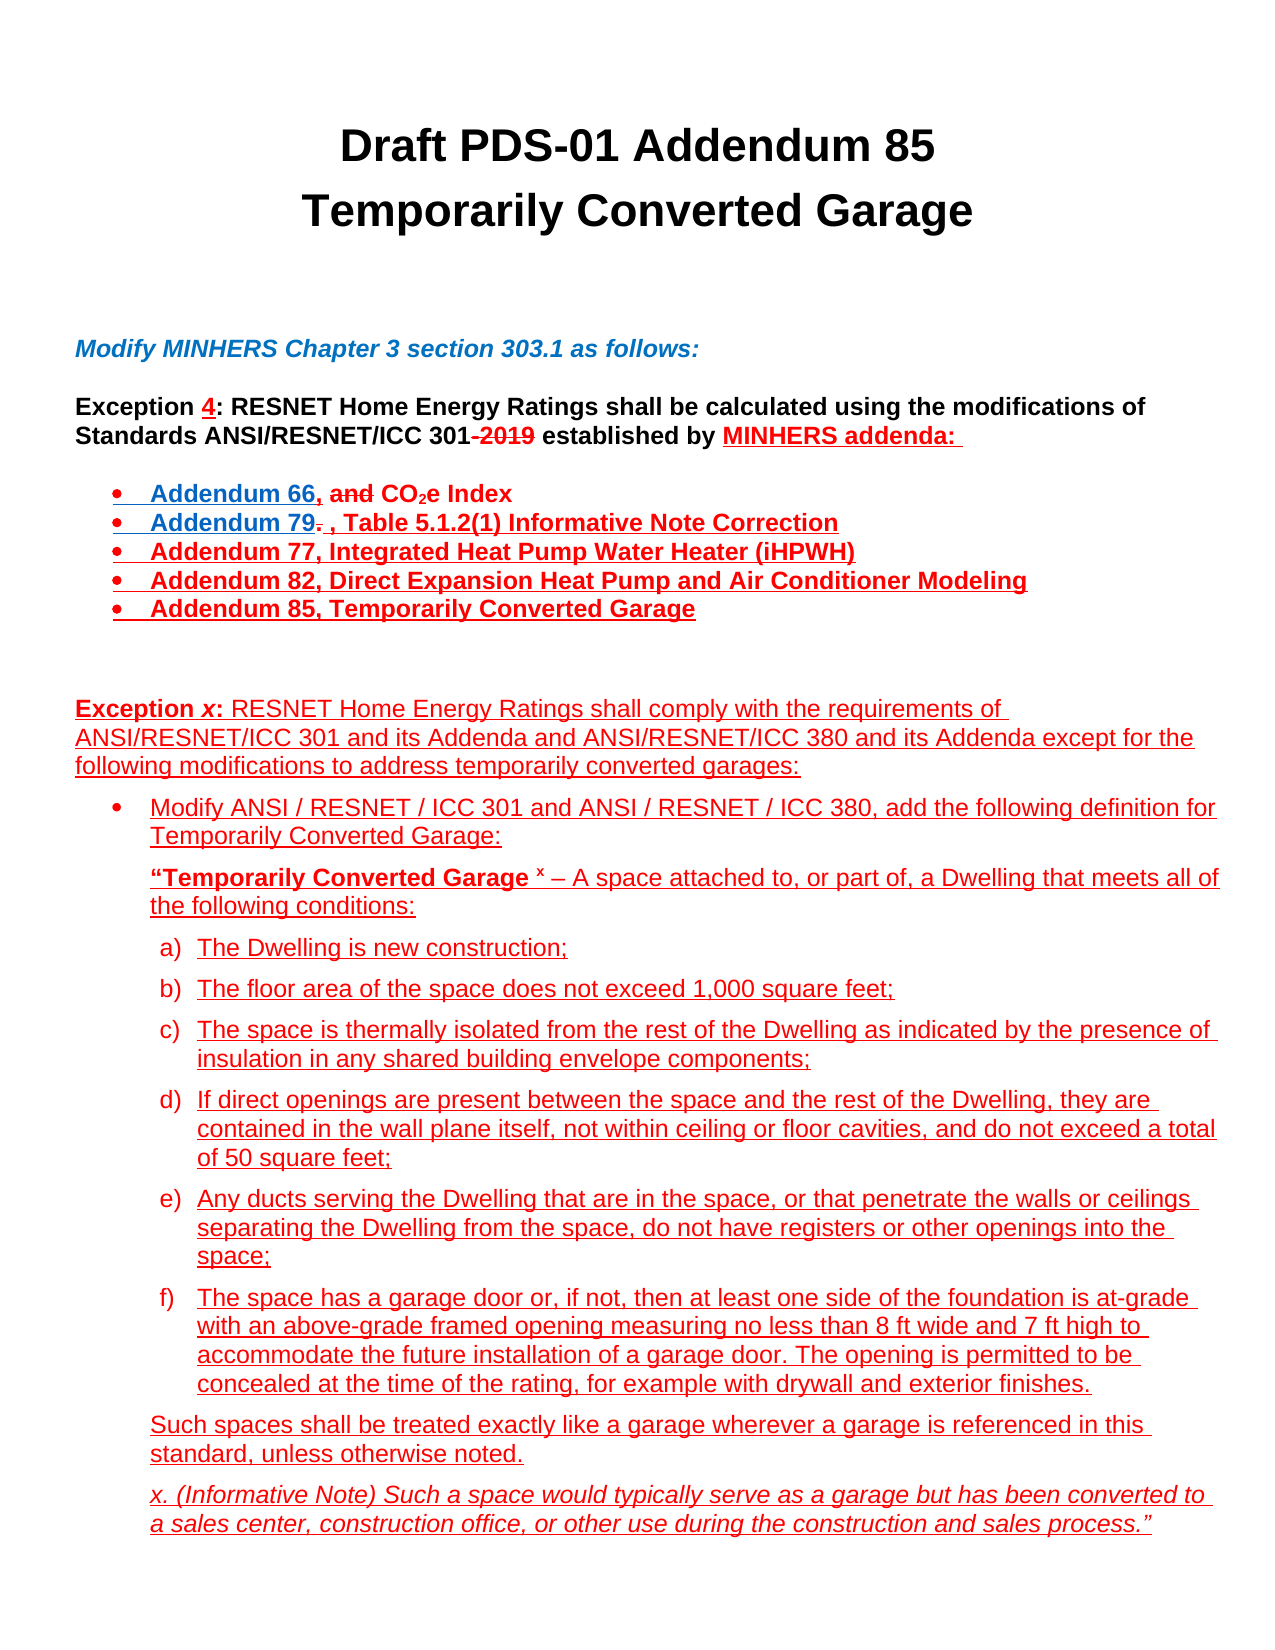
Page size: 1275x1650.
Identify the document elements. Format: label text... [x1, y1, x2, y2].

text Such spaces shall be treated exactly like a garage wherever a garage is referenced in this standard, unless otherwise noted. [150, 1410, 1221, 1468]
list Addendum 77, Integrated Heat Pump Water Heater (iHPWH) [112, 537, 1200, 566]
list The space has a garage door or, if not, then at least one side of the foundation is at-grade with an above-grade framed opening measuring no less than 8 ft wide and 7 ft high to accommodate the future installation of a garage door. The opening is permitted to be concealed at the time of the rating, for example with drywall and exterior finishes. [159, 1283, 1221, 1398]
text Draft PDS-01 Addendum 85 [75, 118, 1200, 171]
list “Temporarily Converted Garage x – A space attached to, or part of, a Dwelling that meets all of the following conditions: [150, 863, 1221, 920]
text Exception 4: RESNET Home Energy Ratings shall be calculated using the modifications of Standards ANSI/RESNET/ICC 301-2019 established by MINHERS addenda: [75, 392, 1200, 450]
list Addendum 79. , Table 5.1.2(1) Informative Note Correction [112, 508, 1200, 537]
list Any ducts serving the Dwelling that are in the space, or that penetrate the walls or ceilings separating the Dwelling from the space, do not have registers or other openings into the space; [159, 1184, 1221, 1270]
list The space is thermally isolated from the rest of the Dwelling as indicated by the presence of insulation in any shared building envelope components; [159, 1015, 1221, 1073]
list The floor area of the space does not exceed 1,000 square feet; [159, 974, 1221, 1003]
list Addendum 66, and CO2e Index [112, 479, 1200, 508]
list The Dwelling is new construction; [159, 933, 1221, 961]
text Exception x: RESNET Home Energy Ratings shall comply with the requirements of ANSI/RESNET/ICC 301 and its Addenda and ANSI/RESNET/ICC 380 and its Addenda except for the following modifications to address temporarily converted garages: [75, 694, 1200, 780]
list Addendum 82, Direct Expansion Heat Pump and Air Conditioner Modeling [112, 566, 1200, 594]
text x. (Informative Note) Such a space would typically serve as a garage but has been converted to a sales center, construction office, or other use during the construction and sales process.” [150, 1480, 1221, 1538]
text Temporarily Converted Garage [75, 183, 1200, 236]
list Addendum 85, Temporarily Converted Garage [112, 594, 1200, 623]
list Modify ANSI / RESNET / ICC 301 and ANSI / RESNET / ICC 380, add the following definition for Temporarily Converted Garage: [112, 792, 1221, 850]
list If direct openings are present between the space and the rest of the Dwelling, they are contained in the wall plane itself, not within ceiling or floor cavities, and do not exceed a total of 50 square feet; [159, 1085, 1221, 1171]
text Modify MINHERS Chapter 3 section 303.1 as follows: [75, 334, 1200, 363]
